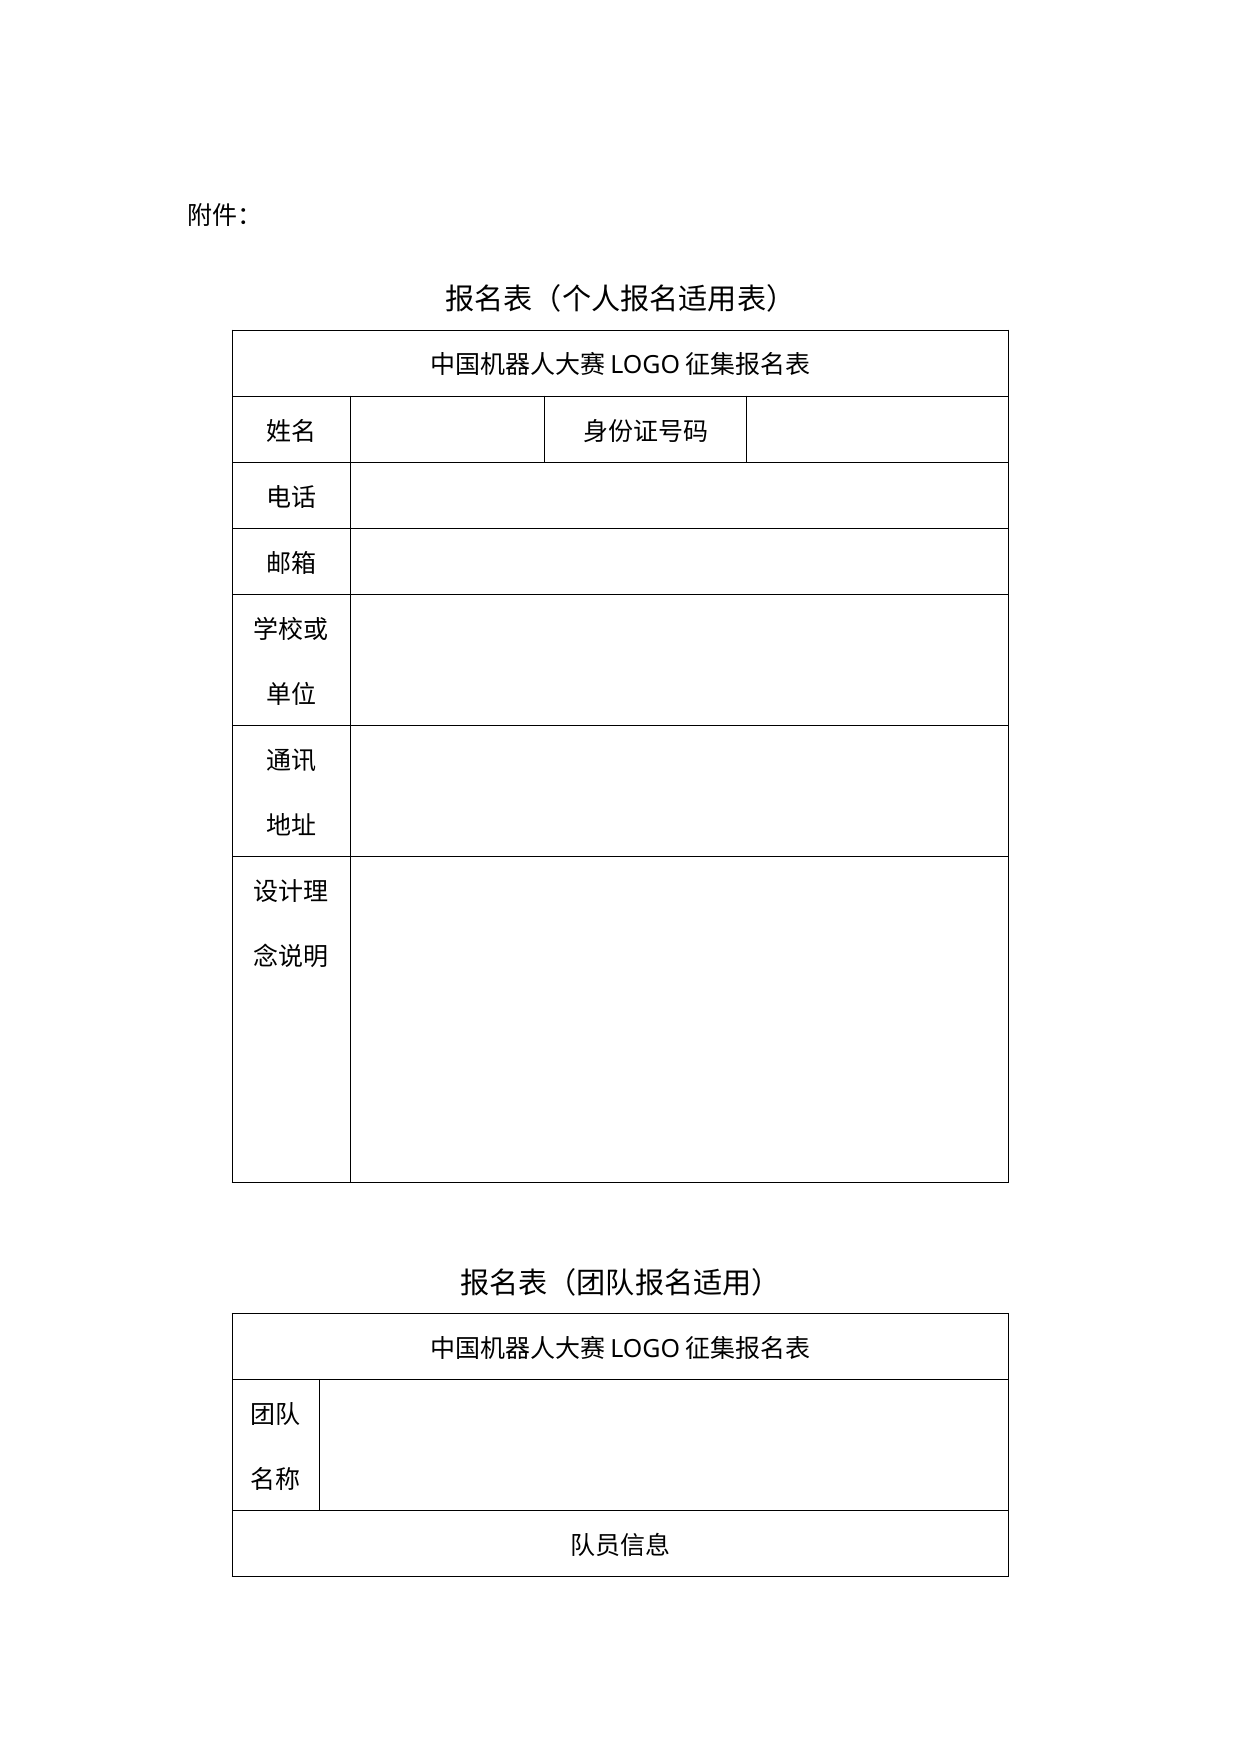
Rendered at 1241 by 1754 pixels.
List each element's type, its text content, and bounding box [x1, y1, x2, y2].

table_header 中国机器人大赛LOGO征集报名表 [233, 331, 1008, 396]
text 附件： [187, 181, 1053, 246]
table_cell [320, 1380, 1008, 1510]
table_cell [351, 529, 1008, 594]
table_cell [351, 857, 1008, 1182]
table_cell 团队名称 [233, 1380, 319, 1510]
table_cell 电话 [233, 463, 350, 528]
table_cell [747, 397, 1008, 462]
table_cell 通讯 地址 [233, 726, 350, 856]
table_cell 姓名 [233, 397, 350, 462]
text 报名表（团队报名适用） [187, 1248, 1053, 1313]
table_header 中国机器人大赛LOGO征集报名表 [233, 1314, 1008, 1379]
table_cell 学校或单位 [233, 595, 350, 725]
text 报名表（个人报名适用表） [187, 264, 1053, 329]
table_cell [351, 397, 544, 462]
table_cell [351, 595, 1008, 725]
table_cell 队员信息 [233, 1511, 1008, 1576]
table_cell [351, 726, 1008, 856]
table_cell 设计理念说明 [233, 857, 350, 1182]
table_cell [351, 463, 1008, 528]
table_cell 邮箱 [233, 529, 350, 594]
table_cell 身份证号码 [545, 397, 746, 462]
